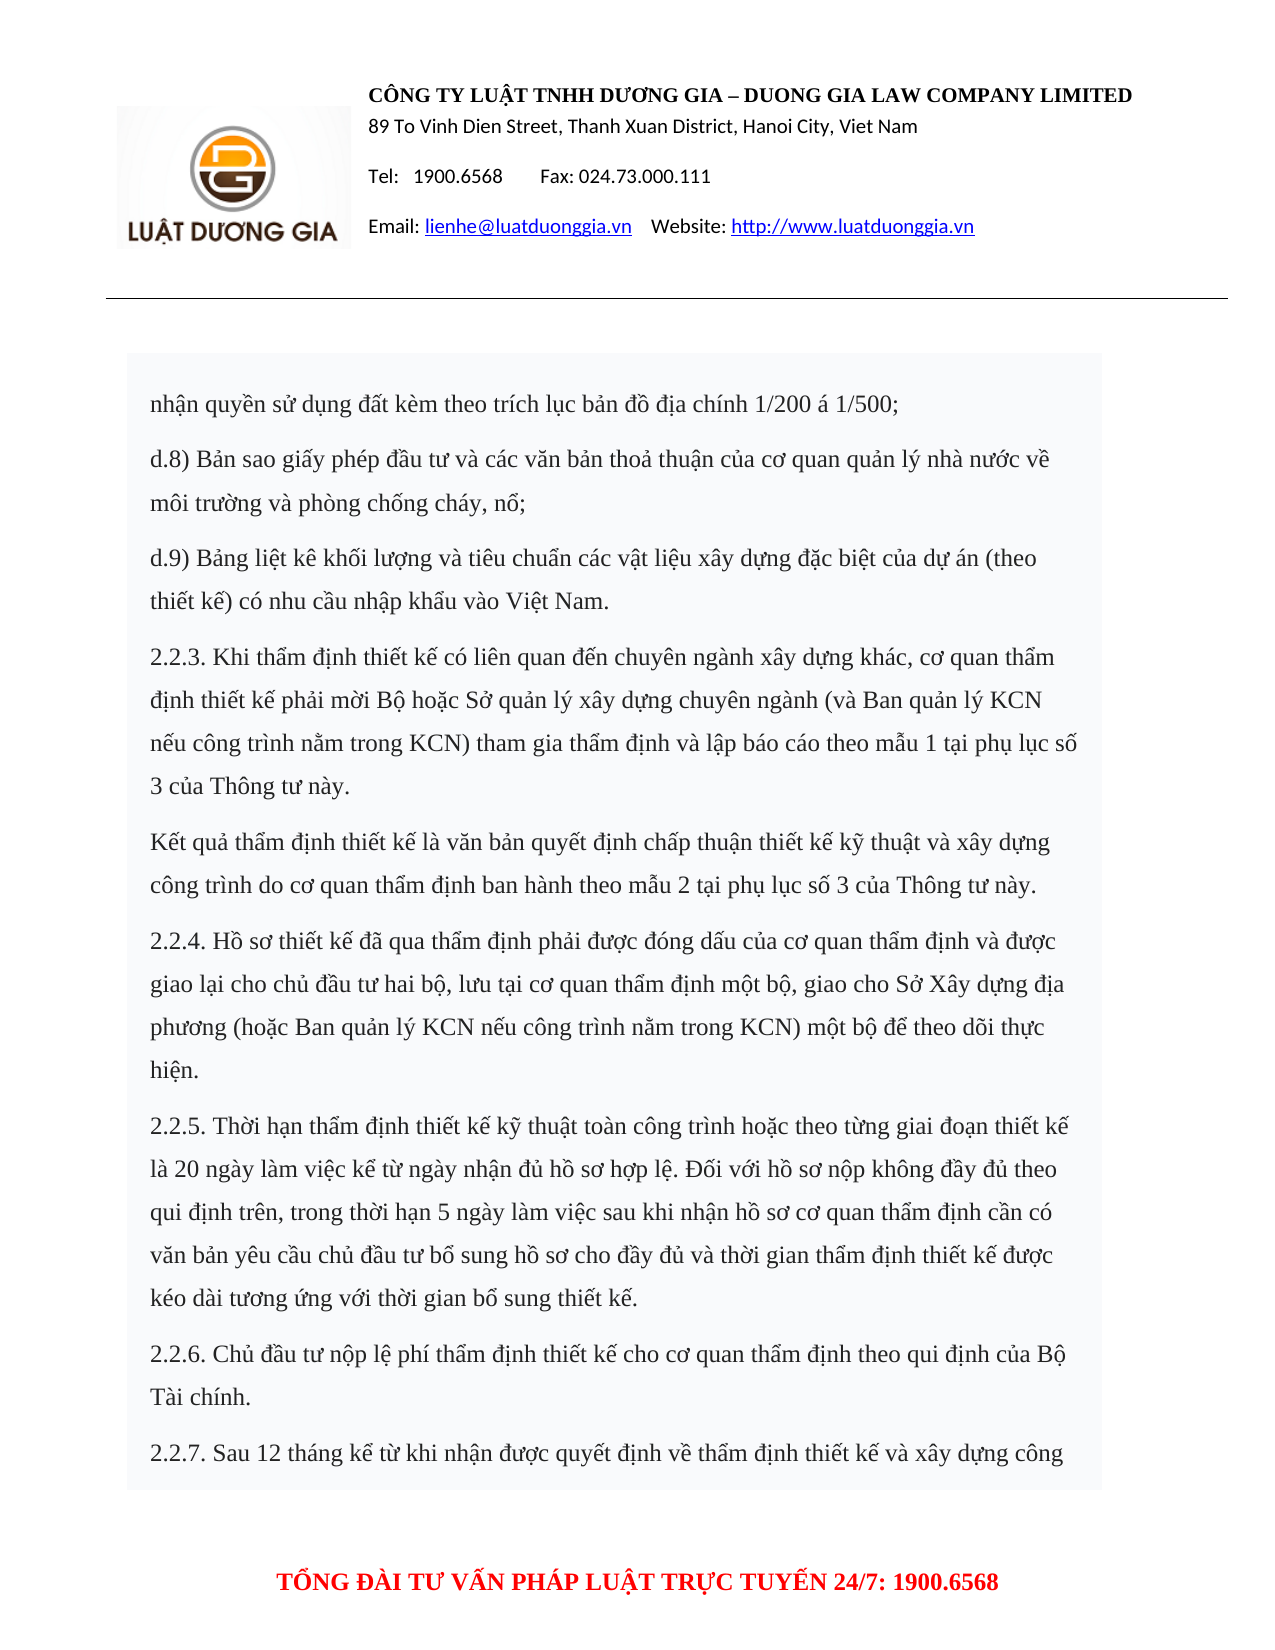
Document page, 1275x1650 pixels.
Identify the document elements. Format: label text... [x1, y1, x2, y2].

picture [116, 106, 352, 249]
